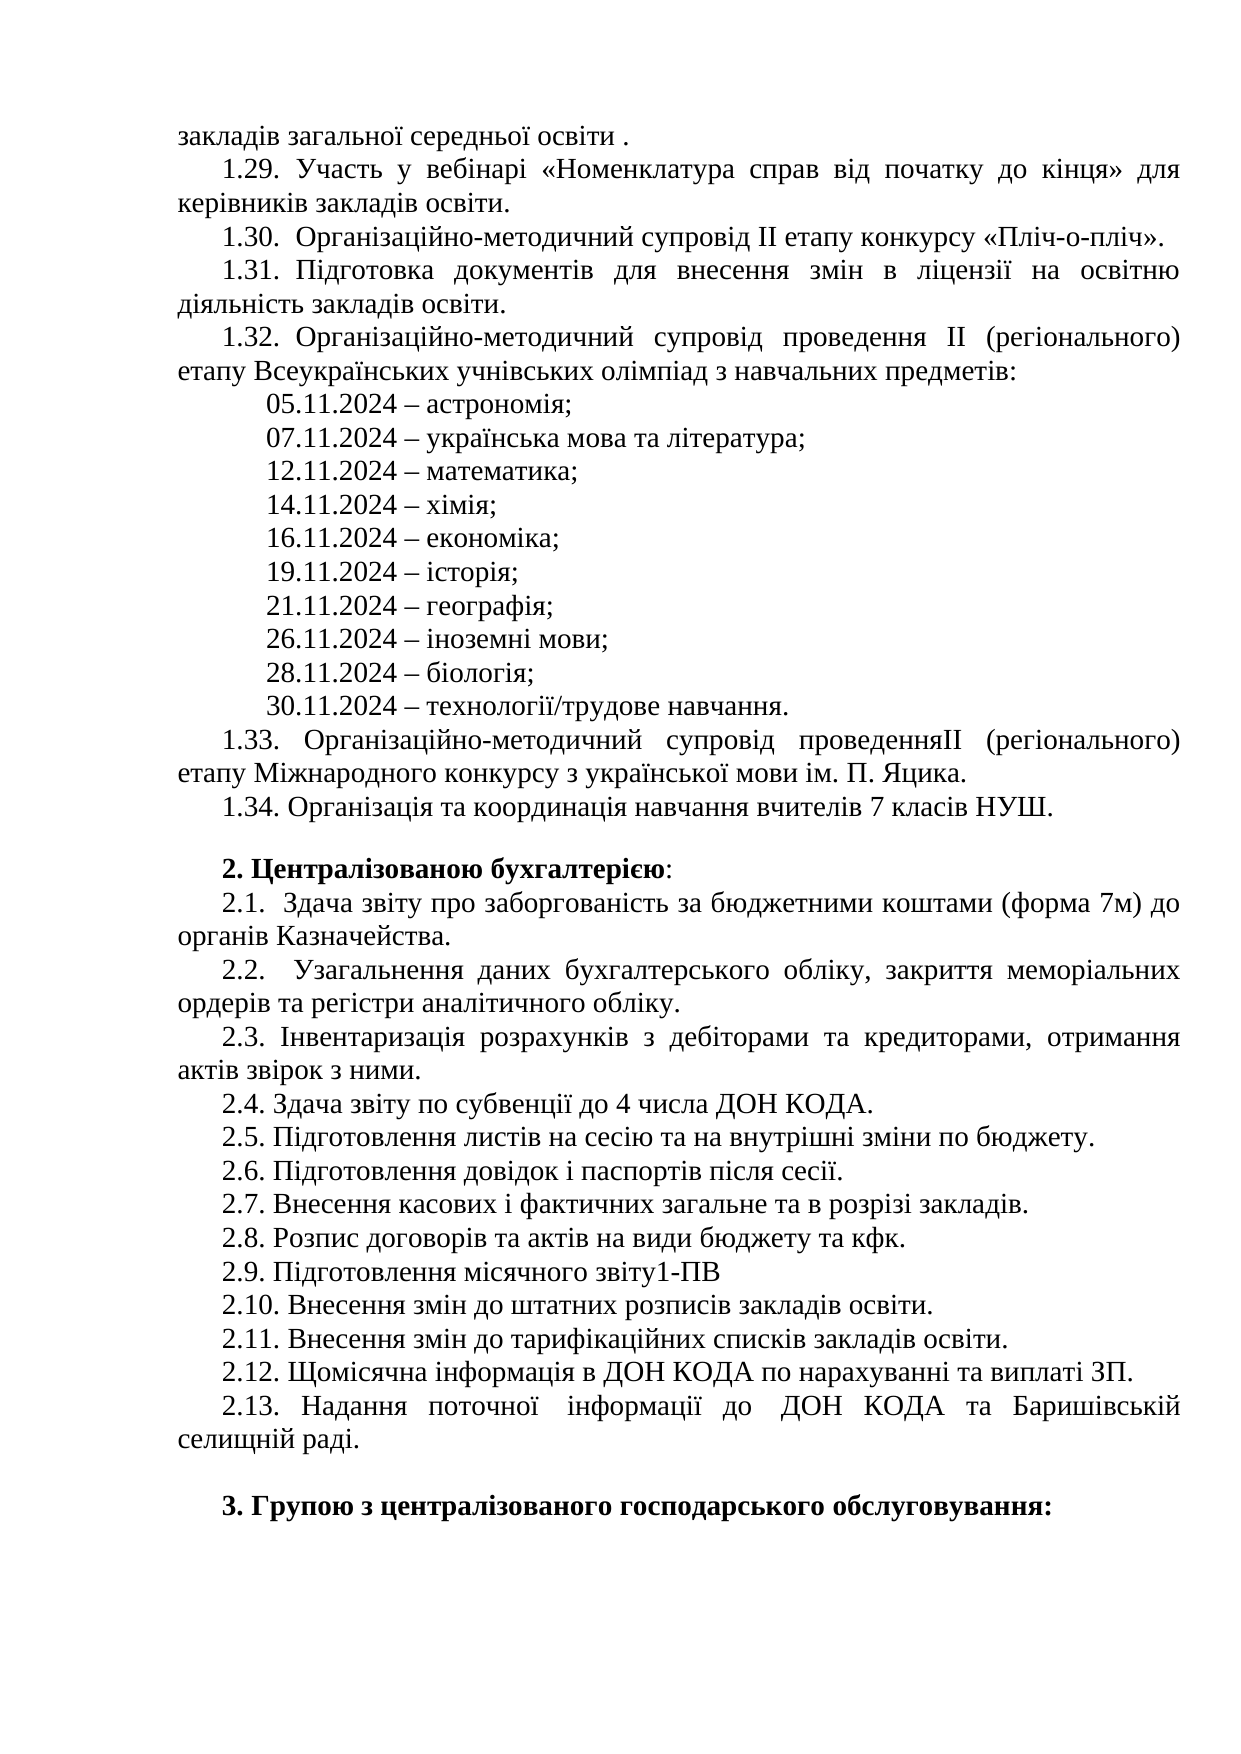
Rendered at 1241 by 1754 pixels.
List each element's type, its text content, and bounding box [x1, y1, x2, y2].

text 2.11. Внесення змін до тарифікаційних списків закладів освіти. [177, 1321, 1181, 1354]
text 2.2. Узагальнення даних бухгалтерського обліку, закриття меморіальних ордерів та регістри аналітичного обліку. [177, 952, 1181, 1019]
text 2.13. Надання поточної інформації до ДОН КОДА та Баришівській селищній раді. [177, 1388, 1181, 1455]
text 2.5. Підготовлення листів на сесію та на внутрішні зміни по бюджету. [177, 1119, 1181, 1153]
text 2. Централізованою бухгалтерією: [177, 851, 1181, 885]
text 2.4. Здача звіту по субвенції до 4 числа ДОН КОДА. [177, 1086, 1181, 1119]
text 2.6. Підготовлення довідок і паспортів після сесії. [177, 1153, 1181, 1187]
text 2.12. Щомісячна інформація в ДОН КОДА по нарахуванні та виплаті ЗП. [177, 1354, 1181, 1388]
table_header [177, 118, 1181, 851]
text 2.10. Внесення змін до штатних розписів закладів освіти. [177, 1287, 1181, 1321]
text 2.9. Підготовлення місячного звіту1-ПВ [177, 1254, 1181, 1287]
text 2.7. Внесення касових і фактичних загальне та в розрізі закладів. [177, 1187, 1181, 1220]
text 2.3. Інвентаризація розрахунків з дебіторами та кредиторами, отримання актів звірок з ними. [177, 1019, 1181, 1086]
text 2.8. Розпис договорів та актів на види бюджету та кфк. [177, 1220, 1181, 1254]
text 2.1. Здача звіту про заборгованість за бюджетними коштами (форма 7м) до органів Казначейства. [177, 885, 1181, 952]
list Групою з централізованого господарського обслуговування: [177, 1488, 1181, 1522]
